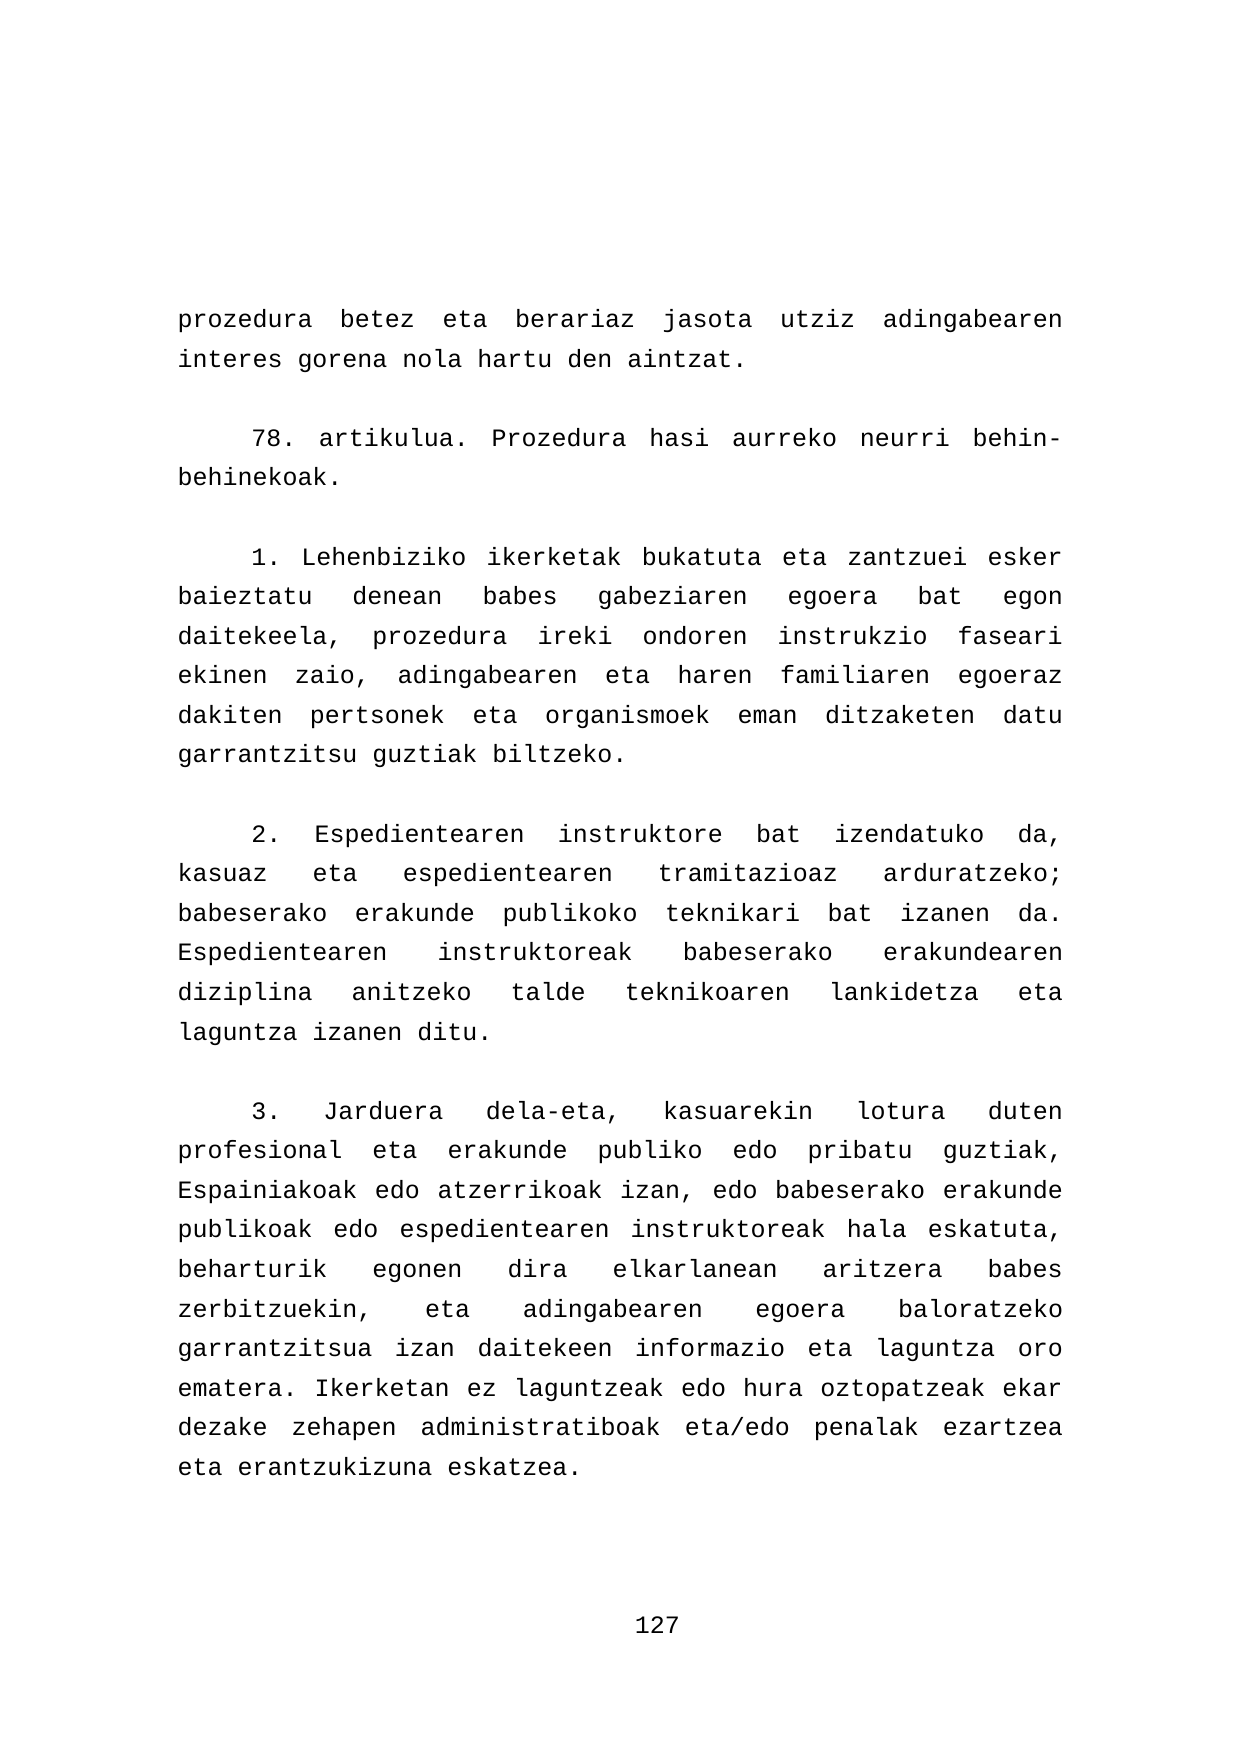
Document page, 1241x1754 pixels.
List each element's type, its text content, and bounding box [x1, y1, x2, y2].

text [177, 295, 1063, 374]
text 3. Jarduera dela-eta, kasuarekin lotura duten profesional eta erakunde publiko edo pribatu guztiak, Espainiakoak edo atzerrikoak izan, edo babeserako erakunde publikoak edo espedientearen instruktoreak hala eskatuta, beharturik egonen dira elkarlanean aritzera babes zerbitzuekin, eta adingabearen egoera baloratzeko garrantzitsua izan daitekeen informazio eta laguntza oro ematera. Ikerketan ez laguntzeak edo hura oztopatzeak ekar dezake zehapen administratiboak eta/edo penalak ezartzea eta erantzukizuna eskatzea. [177, 1087, 1063, 1483]
text 2. Espedientearen instruktore bat izendatuko da, kasuaz eta espedientearen tramitazioaz arduratzeko; babeserako erakunde publikoko teknikari bat izanen da. Espedientearen instruktoreak babeserako erakundearen diziplina anitzeko talde teknikoaren lankidetza eta laguntza izanen ditu. [177, 810, 1063, 1047]
text 78. artikulua. Prozedura hasi aurreko neurri behin-behinekoak. [177, 414, 1063, 493]
text 1. Lehenbiziko ikerketak bukatuta eta zantzuei esker baieztatu denean babes gabeziaren egoera bat egon daitekeela, prozedura ireki ondoren instrukzio faseari ekinen zaio, adingabearen eta haren familiaren egoeraz dakiten pertsonek eta organismoek eman ditzaketen datu garrantzitsu guztiak biltzeko. [177, 533, 1063, 770]
